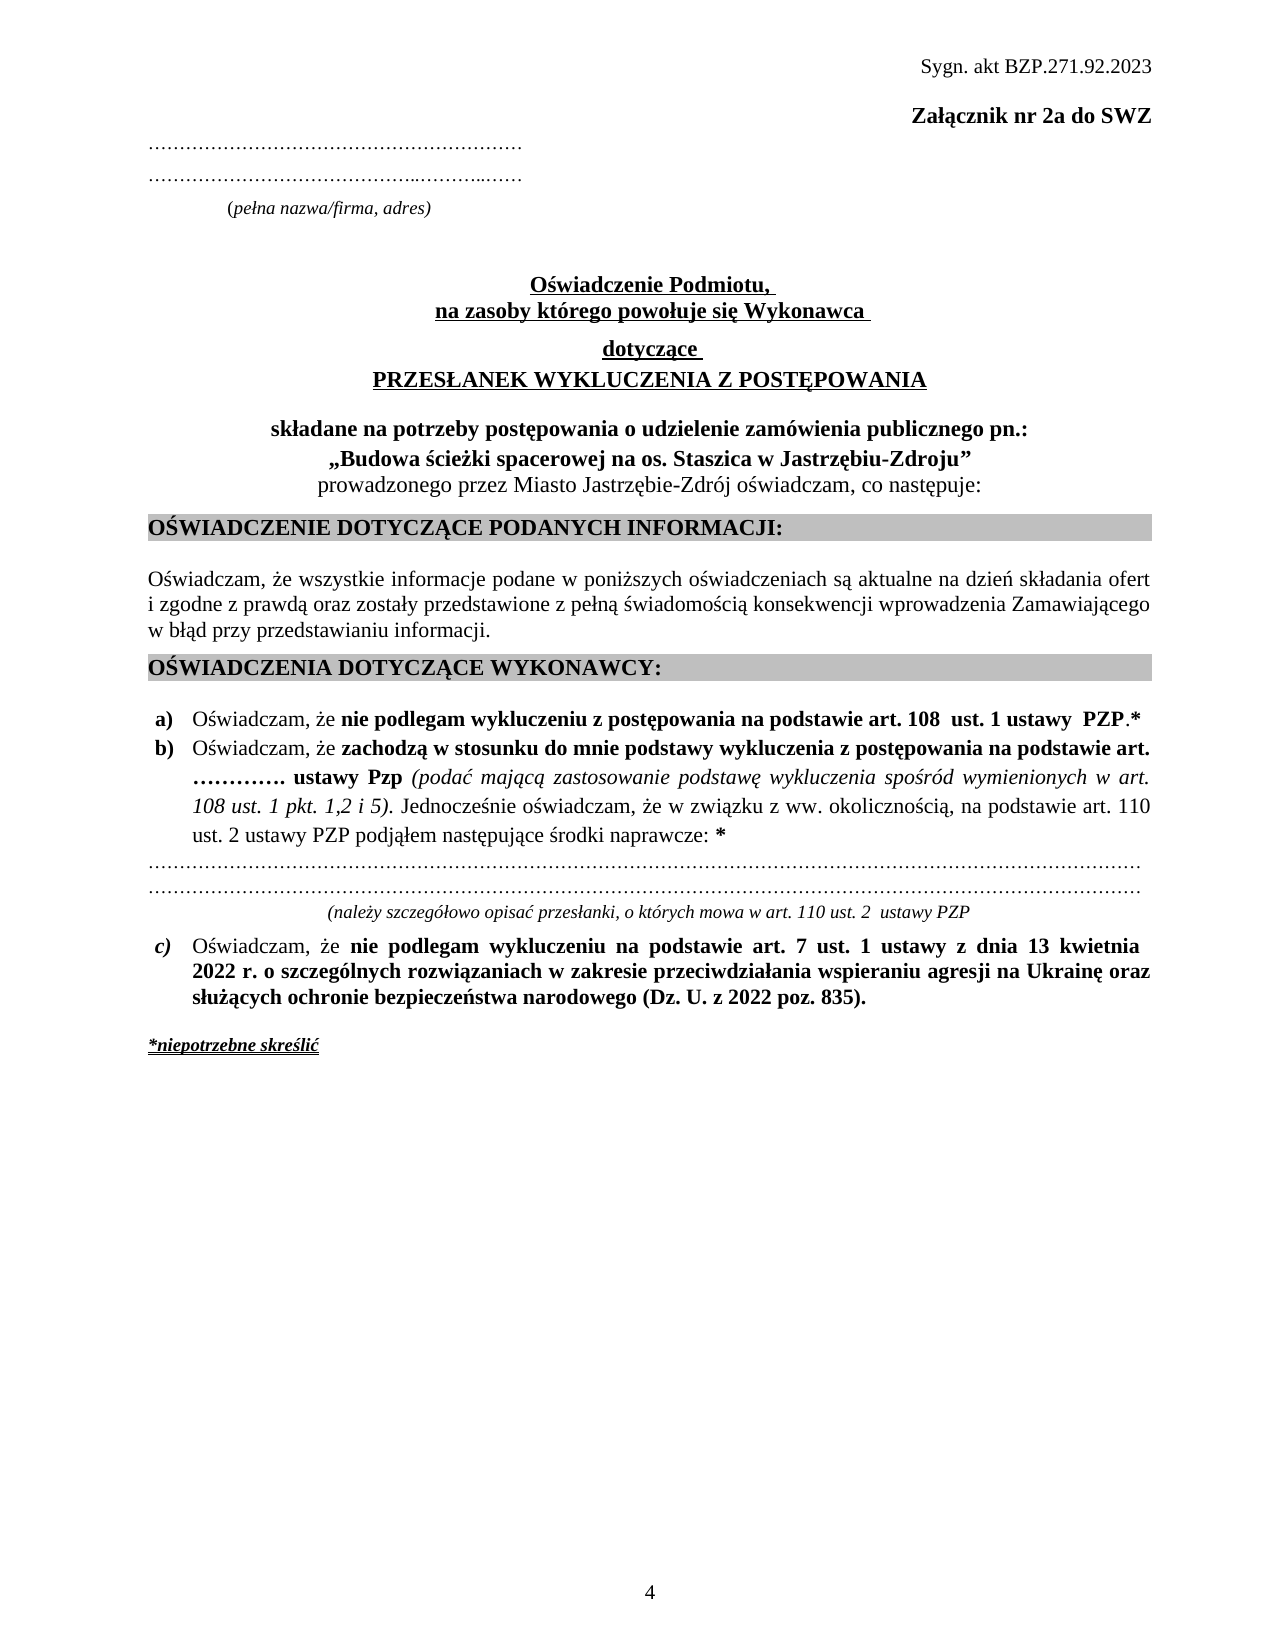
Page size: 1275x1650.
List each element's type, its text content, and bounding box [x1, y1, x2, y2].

text składane na potrzeby postępowania o udzielenie zamówienia publicznego pn.: [148, 415, 1152, 441]
text (należy szczegółowo opisać przesłanki, o których mowa w art. 110 ust. 2 ustawy PZP [148, 901, 1152, 922]
text prowadzonego przez Miasto Jastrzębie-Zdrój oświadczam, co następuje: [148, 472, 1152, 498]
text Oświadczam, że wszystkie informacje podane w poniższych oświadczeniach są aktualne na dzień składania ofert i zgodne z prawdą oraz zostały przedstawione z pełną świadomością konsekwencji wprowadzenia Zamawiającego w błąd przy przedstawianiu informacji. [148, 566, 1152, 642]
text dotyczące [148, 335, 1152, 362]
text (pełna nazwa/firma, adres) [148, 197, 532, 218]
text OŚWIADCZENIA DOTYCZĄCE WYKONAWCY: [148, 654, 1152, 681]
text Oświadczenie Podmiotu, [148, 271, 1152, 297]
text Załącznik nr 2a do SWZ [148, 102, 1152, 128]
text PRZESŁANEK WYKLUCZENIA Z POSTĘPOWANIA [148, 366, 1152, 392]
text OŚWIADCZENIE DOTYCZĄCE PODANYCH INFORMACJI: [148, 514, 1152, 541]
list „Budowa ścieżki spacerowej na os. Staszica w Jastrzębiu-Zdroju” [148, 445, 1152, 472]
list Oświadczam, że nie podlegam wykluczeniu na podstawie art. 7 ust. 1 ustawy z dnia 13 kwietnia 2022 r. o szczególnych rozwiązaniach w zakresie przeciwdziałania wspieraniu agresji na Ukrainę oraz służących ochronie bezpieczeństwa narodowego (Dz. U. z 2022 poz. 835). [154, 933, 1152, 1009]
text …………………………………………………………………………………………..………..…… [148, 132, 532, 186]
list Oświadczam, że nie podlegam wykluczeniu z postępowania na podstawie art. 108 ust. 1 ustawy PZP.* [155, 706, 1152, 732]
text *niepotrzebne skreślić [148, 1034, 1152, 1055]
list Oświadczam, że zachodzą w stosunku do mnie podstawy wykluczenia z postępowania na podstawie art. …………. ustawy Pzp (podać mającą zastosowanie podstawę wykluczenia spośród wymienionych w art. 108 ust. 1 pkt. 1,2 i 5). Jednocześnie oświadczam, że w związku z ww. okolicznością, na podstawie art. 110 ust. 2 ustawy PZP podjąłem następujące środki naprawcze: * [154, 735, 1152, 847]
text ………………………………………………………………………………………………………………………………………………………………………………………………………………………………………………………………………………………… [148, 851, 1152, 897]
text na zasoby którego powołuje się Wykonawca [148, 297, 1152, 323]
